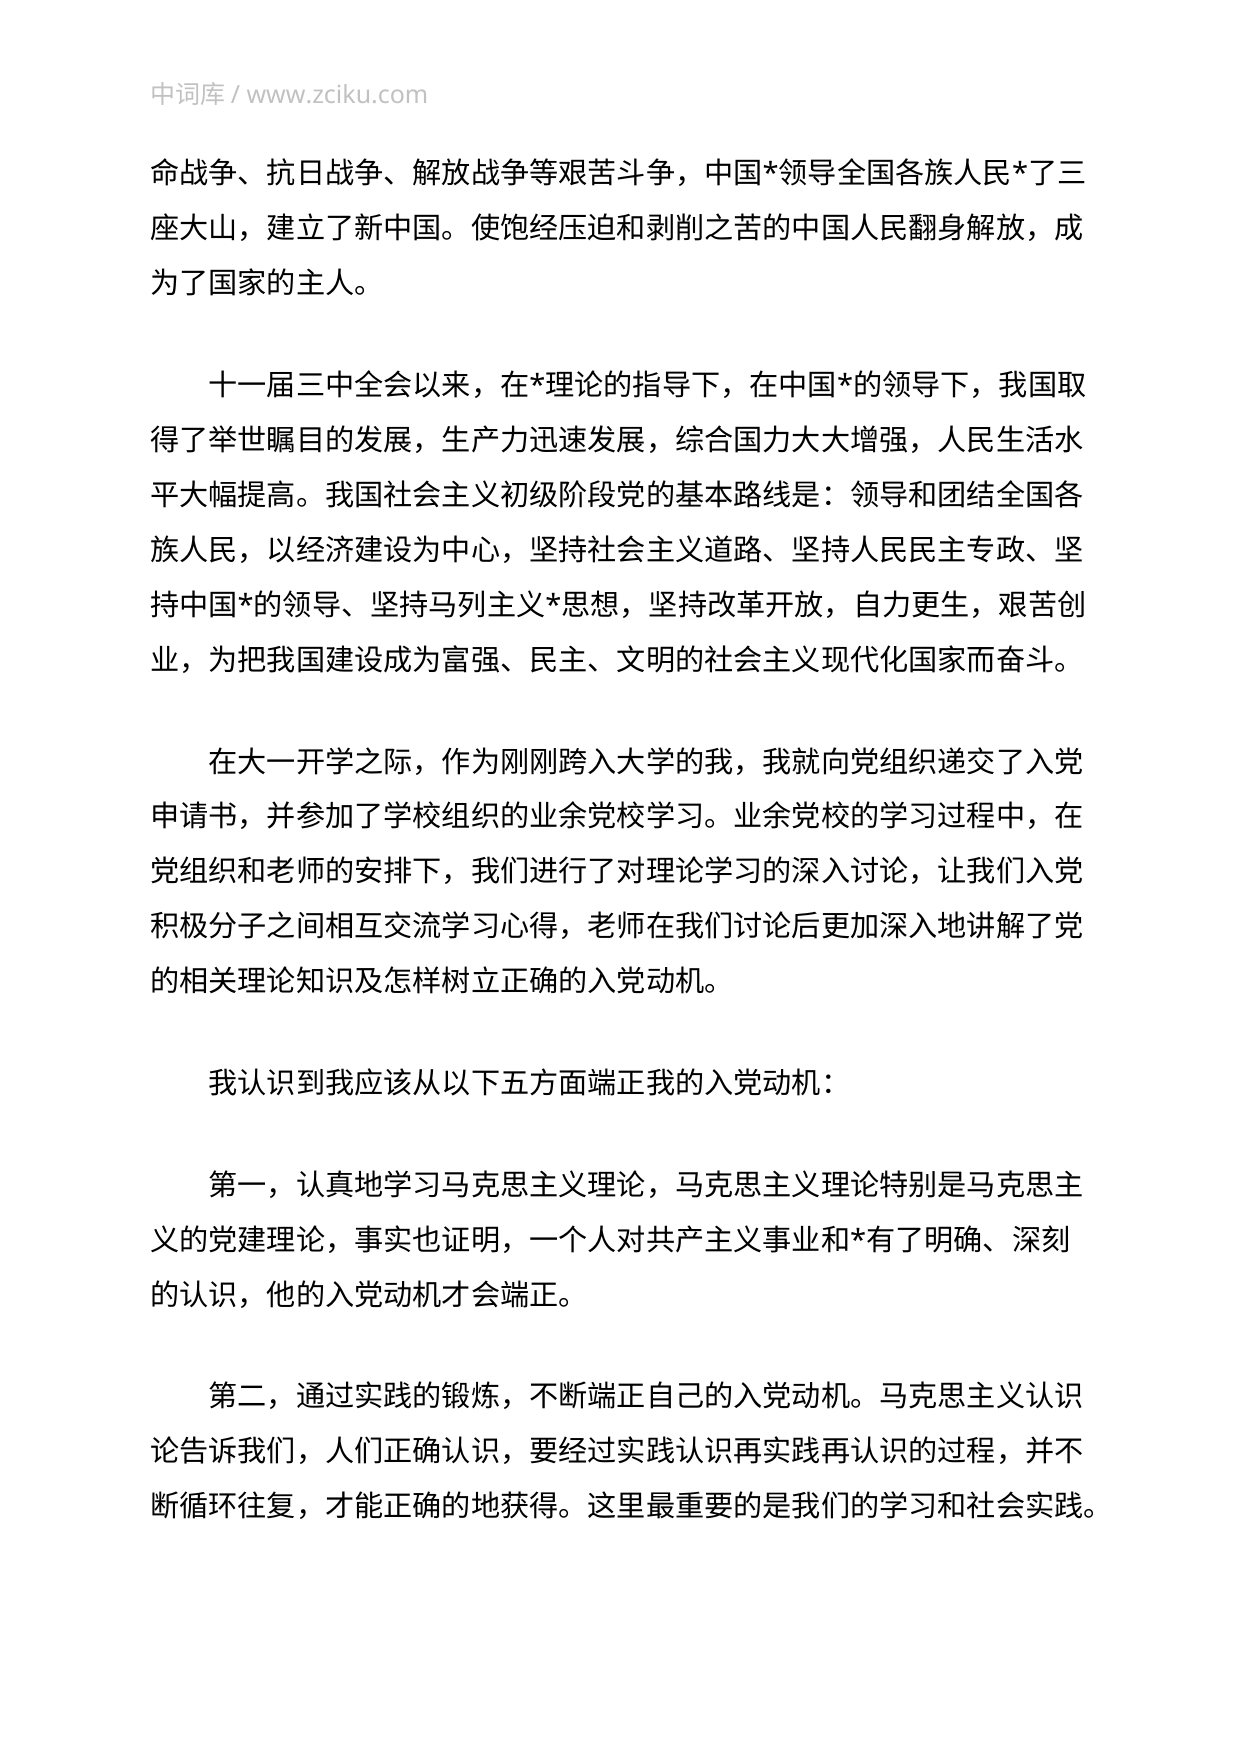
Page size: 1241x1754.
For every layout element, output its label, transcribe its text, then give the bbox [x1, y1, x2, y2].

text 我认识到我应该从以下五方面端正我的入党动机： [150, 1059, 1090, 1102]
text 十一届三中全会以来，在*理论的指导下，在中国*的领导下，我国取得了举世瞩目的发展，生产力迅速发展，综合国力大大增强，人民生活水平大幅提高。我国社会主义初级阶段党的基本路线是：领导和团结全国各族人民，以经济建设为中心，坚持社会主义道路、坚持人民民主专政、坚持中国*的领导、坚持马列主义*思想，坚持改革开放，自力更生，艰苦创业，为把我国建设成为富强、民主、文明的社会主义现代化国家而奋斗。 [150, 362, 1090, 679]
text 第二，通过实践的锻炼，不断端正自己的入党动机。马克思主义认识论告诉我们，人们正确认识，要经过实践认识再实践再认识的过程，并不断循环往复，才能正确的地获得。这里最重要的是我们的学习和社会实践。 [150, 1373, 1090, 1525]
text 在大一开学之际，作为刚刚跨入大学的我，我就向党组织递交了入党申请书，并参加了学校组织的业余党校学习。业余党校的学习过程中，在党组织和老师的安排下，我们进行了对理论学习的深入讨论，让我们入党积极分子之间相互交流学习心得，老师在我们讨论后更加深入地讲解了党的相关理论知识及怎样树立正确的入党动机。 [150, 738, 1090, 1000]
text 第一，认真地学习马克思主义理论，马克思主义理论特别是马克思主义的党建理论，事实也证明，一个人对共产主义事业和*有了明确、深刻的认识，他的入党动机才会端正。 [150, 1161, 1090, 1313]
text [150, 150, 1090, 302]
